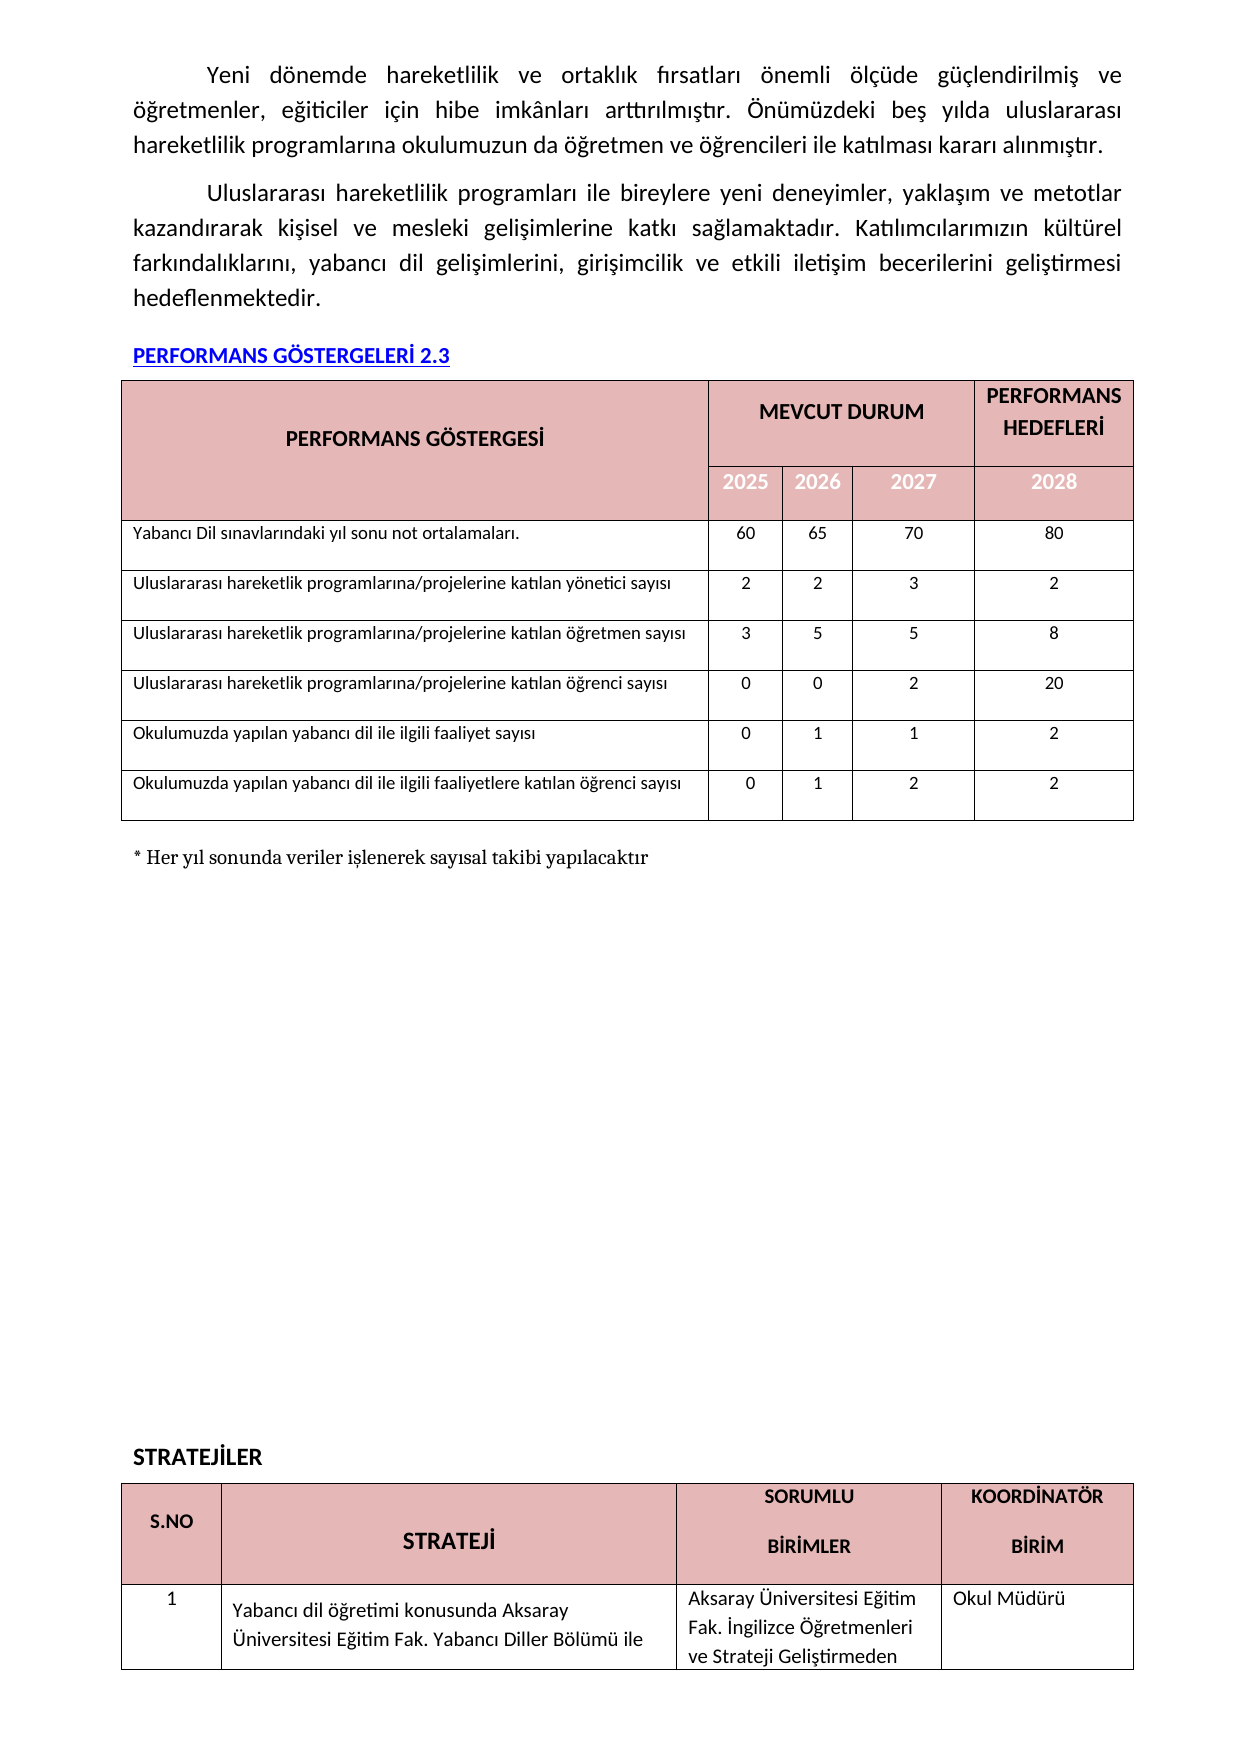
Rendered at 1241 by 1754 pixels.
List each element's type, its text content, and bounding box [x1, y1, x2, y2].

subtitle STRATEJİLER [133, 1441, 1122, 1472]
table_cell 2 [709, 571, 782, 620]
table_cell Okulumuzda yapılan yabancı dil ile ilgili faaliyet sayısı [122, 721, 708, 770]
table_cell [222, 1585, 676, 1668]
table_cell 1 [783, 721, 852, 770]
table_cell 3 [853, 571, 974, 620]
table_header STRATEJİ [222, 1484, 676, 1584]
table_cell 8 [975, 621, 1133, 670]
table_cell 0 [783, 671, 852, 720]
table_cell 0 [709, 721, 782, 770]
table_cell Okulumuzda yapılan yabancı dil ile ilgili faaliyetlere katılan öğrenci sayısı [122, 771, 708, 820]
text Yeni dönemde hareketlilik ve ortaklık fırsatları önemli ölçüde güçlendirilmiş ve öğretmenler, eğiticiler için hibe imkânları arttırılmıştır. Önümüzdeki beş yılda uluslararası hareketlilik programlarına okulumuzun da öğretmen ve öğrencileri ile katılması kararı alınmıştır. [133, 59, 1122, 160]
table_cell 1 [853, 721, 974, 770]
table_cell 0 [709, 671, 782, 720]
subtitle PERFORMANS GÖSTERGELERİ 2.3 [133, 342, 1122, 370]
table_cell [677, 1585, 941, 1668]
table_cell Uluslararası hareketlik programlarına/projelerine katılan yönetici sayısı [122, 571, 708, 620]
table_cell Uluslararası hareketlik programlarına/projelerine katılan öğrenci sayısı [122, 671, 708, 720]
table_cell 2 [853, 771, 974, 820]
table_cell 2025 [709, 467, 782, 520]
text Uluslararası hareketlilik programları ile bireylere yeni deneyimler, yaklaşım ve metotlar kazandırarak kişisel ve mesleki gelişimlerine katkı sağlamaktadır. Katılımcılarımızın kültürel farkındalıklarını, yabancı dil gelişimlerini, girişimcilik ve etkili iletişim becerilerini geliştirmesi hedeflenmektedir. [133, 177, 1122, 312]
table_cell 2028 [975, 467, 1133, 520]
table_header PERFORMANS GÖSTERGESİ [122, 381, 708, 520]
subtitle * Her yıl sonunda veriler işlenerek sayısal takibi yapılacaktır [133, 846, 1122, 870]
table_cell 1 [122, 1585, 221, 1668]
table_cell 70 [853, 521, 974, 570]
table_header PERFORMANS HEDEFLERİ [975, 381, 1133, 466]
table_header S.NO [122, 1484, 221, 1584]
table_cell 5 [783, 621, 852, 670]
table_cell 80 [975, 521, 1133, 570]
table_cell 2026 [783, 467, 852, 520]
table_cell 2 [975, 571, 1133, 620]
table_cell Okul Müdürü [942, 1585, 1133, 1668]
table_cell 60 [709, 521, 782, 570]
table_cell Uluslararası hareketlik programlarına/projelerine katılan öğretmen sayısı [122, 621, 708, 670]
table_cell 1 [783, 771, 852, 820]
table_header SORUMLU BİRİMLER [677, 1484, 941, 1584]
table_cell 2 [783, 571, 852, 620]
table_cell 2 [975, 721, 1133, 770]
table_cell 0 [709, 771, 782, 820]
table_cell Yabancı Dil sınavlarındaki yıl sonu not ortalamaları. [122, 521, 708, 570]
table_cell 5 [853, 621, 974, 670]
table_cell 20 [975, 671, 1133, 720]
table_cell 2 [975, 771, 1133, 820]
table_cell 3 [709, 621, 782, 670]
table_header KOORDİNATÖR BİRİM [942, 1484, 1133, 1584]
table_header MEVCUT DURUM [709, 381, 974, 466]
table_cell 2027 [853, 467, 974, 520]
table_cell 65 [783, 521, 852, 570]
table_cell 2 [853, 671, 974, 720]
